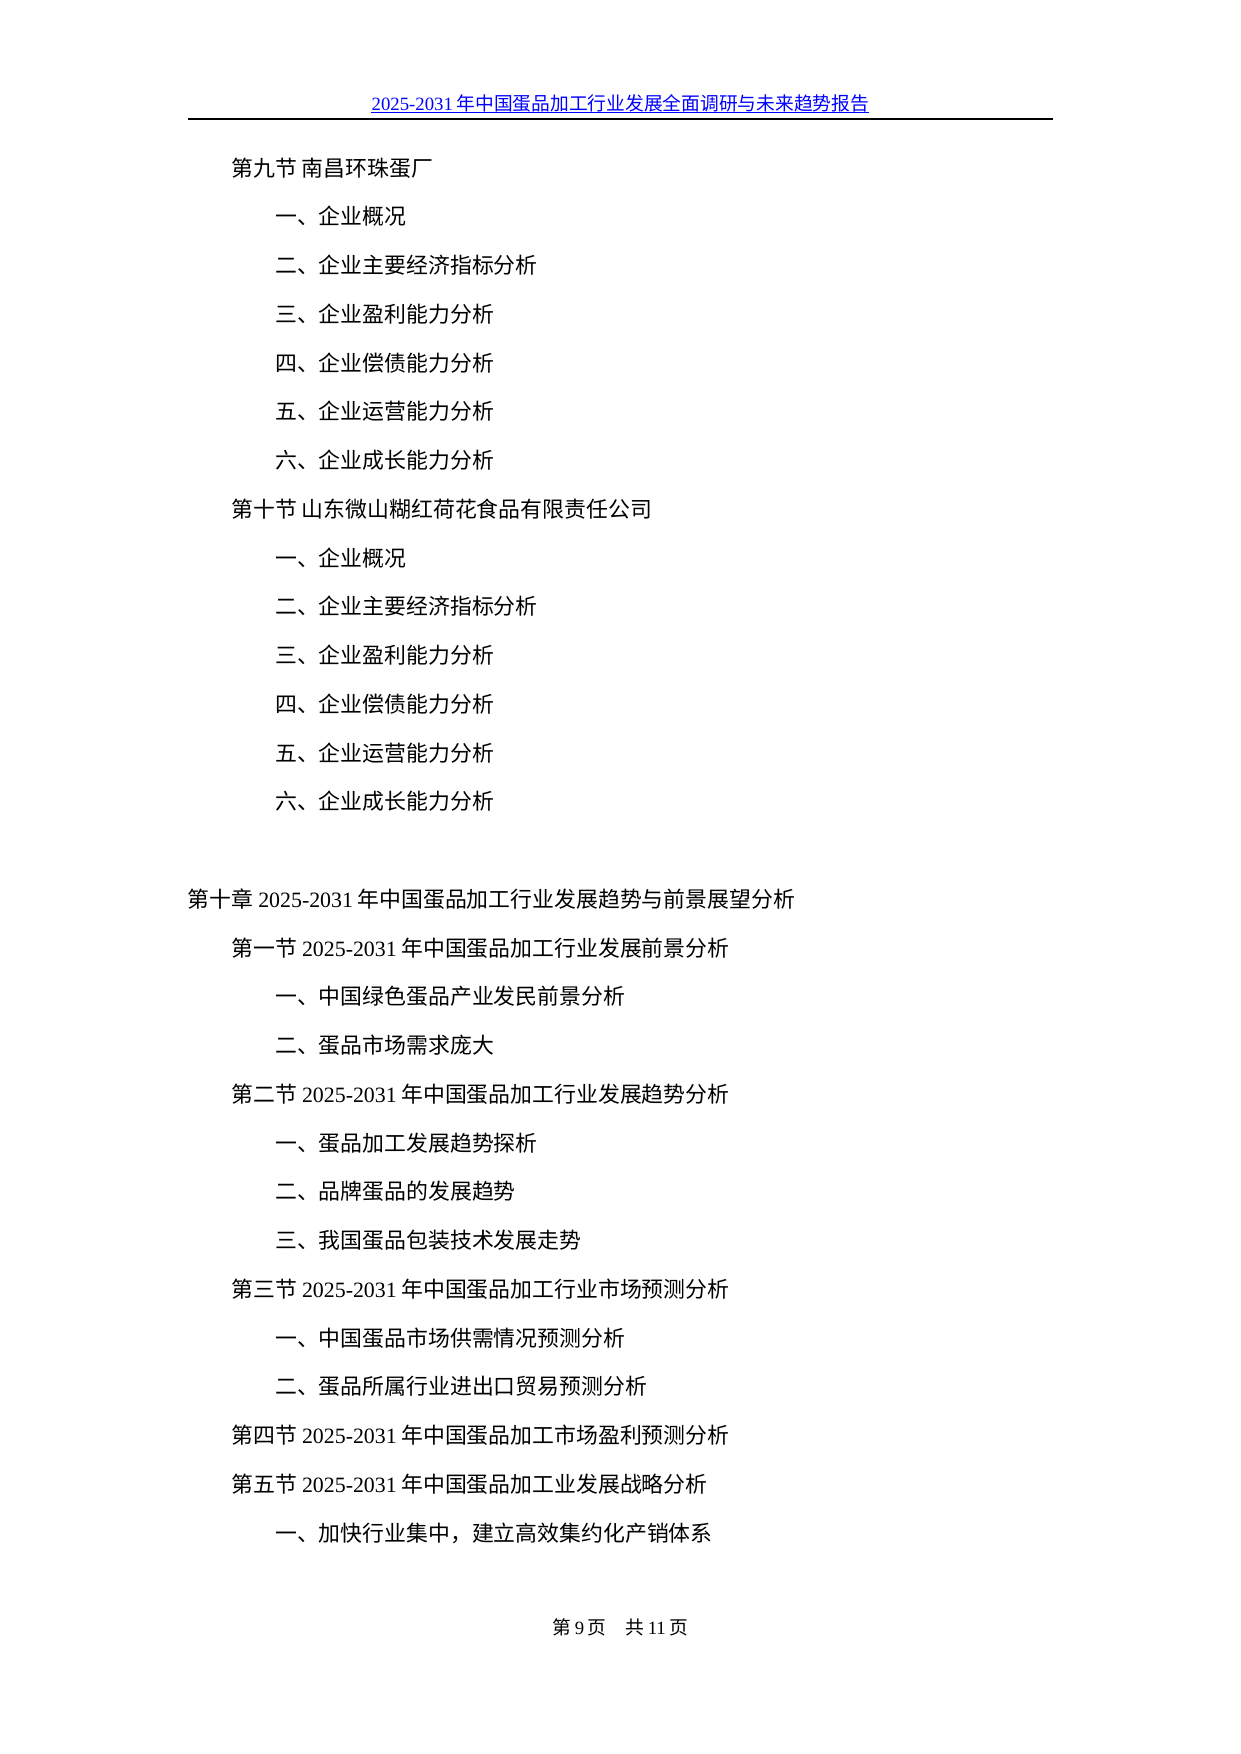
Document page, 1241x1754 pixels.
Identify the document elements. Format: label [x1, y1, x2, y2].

text [187, 150, 1053, 1548]
